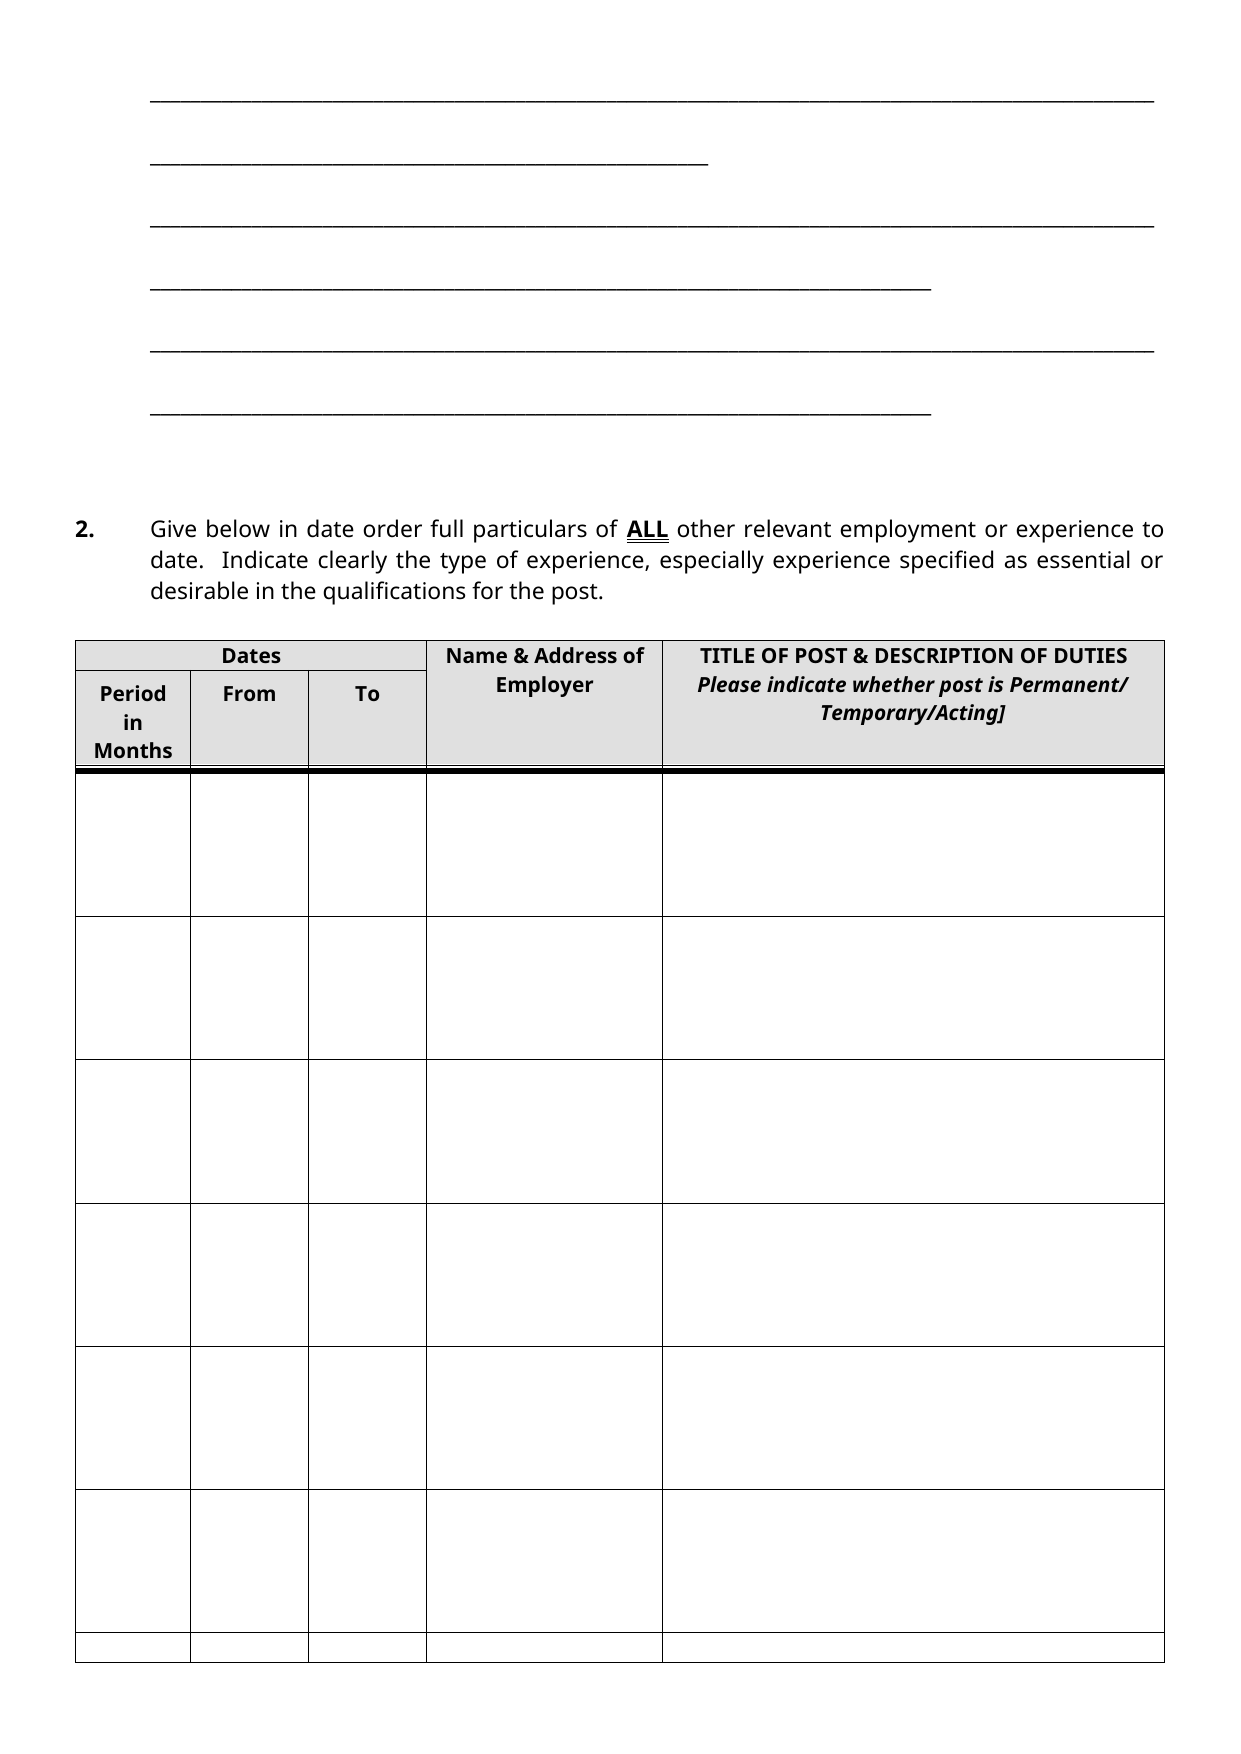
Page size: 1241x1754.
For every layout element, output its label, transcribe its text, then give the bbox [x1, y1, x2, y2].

table_cell [663, 1204, 1164, 1346]
table_cell [76, 1490, 190, 1632]
table_cell [191, 774, 308, 916]
table_cell [76, 774, 190, 916]
table_cell [309, 1490, 426, 1632]
table_cell [427, 1204, 662, 1346]
table_cell [427, 1347, 662, 1489]
table_cell [309, 1347, 426, 1489]
table_header TITLE OF POST & DESCRIPTION OF DUTIES Please indicate whether post is Permanent/ Temporary/Acting] [663, 641, 1164, 764]
table_cell [309, 1633, 426, 1662]
table_cell [663, 917, 1164, 1059]
table_cell Period in Months [76, 671, 190, 764]
table_header Dates [76, 641, 426, 670]
table_cell [427, 1633, 662, 1662]
table_cell [663, 1633, 1164, 1662]
table_cell [191, 917, 308, 1059]
table_cell [76, 1633, 190, 1662]
table_cell [663, 774, 1164, 916]
table_cell [427, 1490, 662, 1632]
table_cell [663, 1490, 1164, 1632]
table_cell From [191, 671, 308, 764]
table_cell [191, 1060, 308, 1202]
table_cell To [309, 671, 426, 764]
table_cell [427, 917, 662, 1059]
text 2. Give below in date order full particulars of ALL other relevant employment or experience to date. Indicate clearly the type of experience, especially experience specified as essential or desirable in the qualifications for the post. [75, 512, 1165, 606]
table_cell [76, 1204, 190, 1346]
table_cell [191, 1633, 308, 1662]
table_cell [76, 1347, 190, 1489]
table_cell [309, 1060, 426, 1202]
table_cell [663, 1347, 1164, 1489]
table_cell [76, 917, 190, 1059]
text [150, 75, 1165, 169]
table_cell [191, 1347, 308, 1489]
table_cell [191, 1204, 308, 1346]
table_header Name & Address of Employer [427, 641, 662, 764]
table_cell [309, 917, 426, 1059]
table_cell [76, 1060, 190, 1202]
table_cell [309, 774, 426, 916]
table_cell [427, 1060, 662, 1202]
table_cell [427, 774, 662, 916]
table_cell [191, 1490, 308, 1632]
table_cell [663, 1060, 1164, 1202]
table_cell [309, 1204, 426, 1346]
